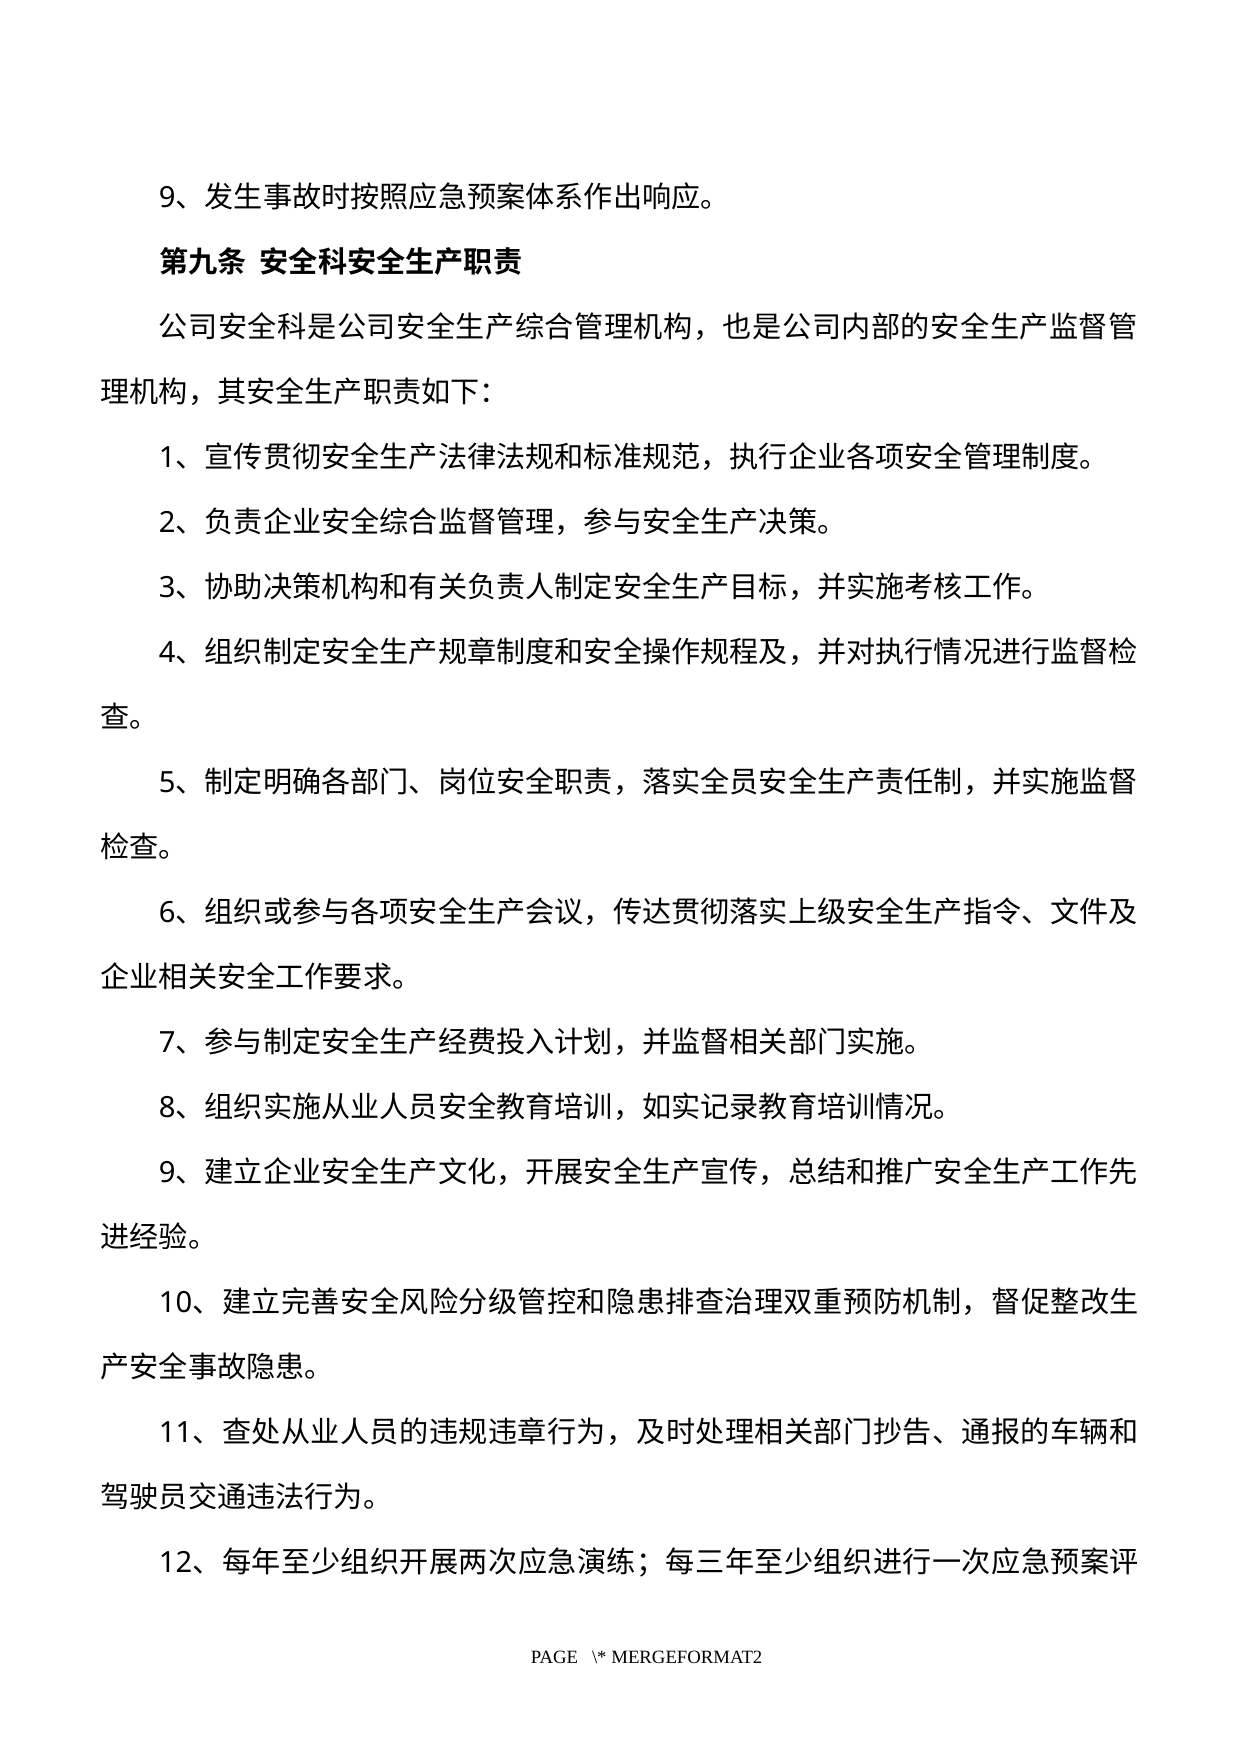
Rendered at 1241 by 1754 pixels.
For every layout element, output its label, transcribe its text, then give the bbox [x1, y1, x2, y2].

subtitle 第九条 安全科安全生产职责 [100, 227, 1140, 292]
text 8、组织实施从业人员安全教育培训，如实记录教育培训情况。 [100, 1072, 1140, 1137]
text 9、发生事故时按照应急预案体系作出响应。 [100, 162, 1140, 227]
text 3、协助决策机构和有关负责人制定安全生产目标，并实施考核工作。 [100, 552, 1140, 617]
text 4、组织制定安全生产规章制度和安全操作规程及，并对执行情况进行监督检查。 [100, 617, 1140, 747]
text 11、查处从业人员的违规违章行为，及时处理相关部门抄告、通报的车辆和驾驶员交通违法行为。 [100, 1397, 1140, 1527]
text 7、参与制定安全生产经费投入计划，并监督相关部门实施。 [100, 1007, 1140, 1072]
text 6、组织或参与各项安全生产会议，传达贯彻落实上级安全生产指令、文件及企业相关安全工作要求。 [100, 877, 1140, 1007]
text 2、负责企业安全综合监督管理，参与安全生产决策。 [100, 487, 1140, 552]
text 公司安全科是公司安全生产综合管理机构，也是公司内部的安全生产监督管理机构，其安全生产职责如下： [100, 292, 1140, 422]
text 1、宣传贯彻安全生产法律法规和标准规范，执行企业各项安全管理制度。 [100, 422, 1140, 487]
text 5、制定明确各部门、岗位安全职责，落实全员安全生产责任制，并实施监督检查。 [100, 747, 1140, 877]
text 10、建立完善安全风险分级管控和隐患排查治理双重预防机制，督促整改生产安全事故隐患。 [100, 1267, 1140, 1397]
text 9、建立企业安全生产文化，开展安全生产宣传，总结和推广安全生产工作先进经验。 [100, 1137, 1140, 1267]
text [100, 1527, 1140, 1592]
